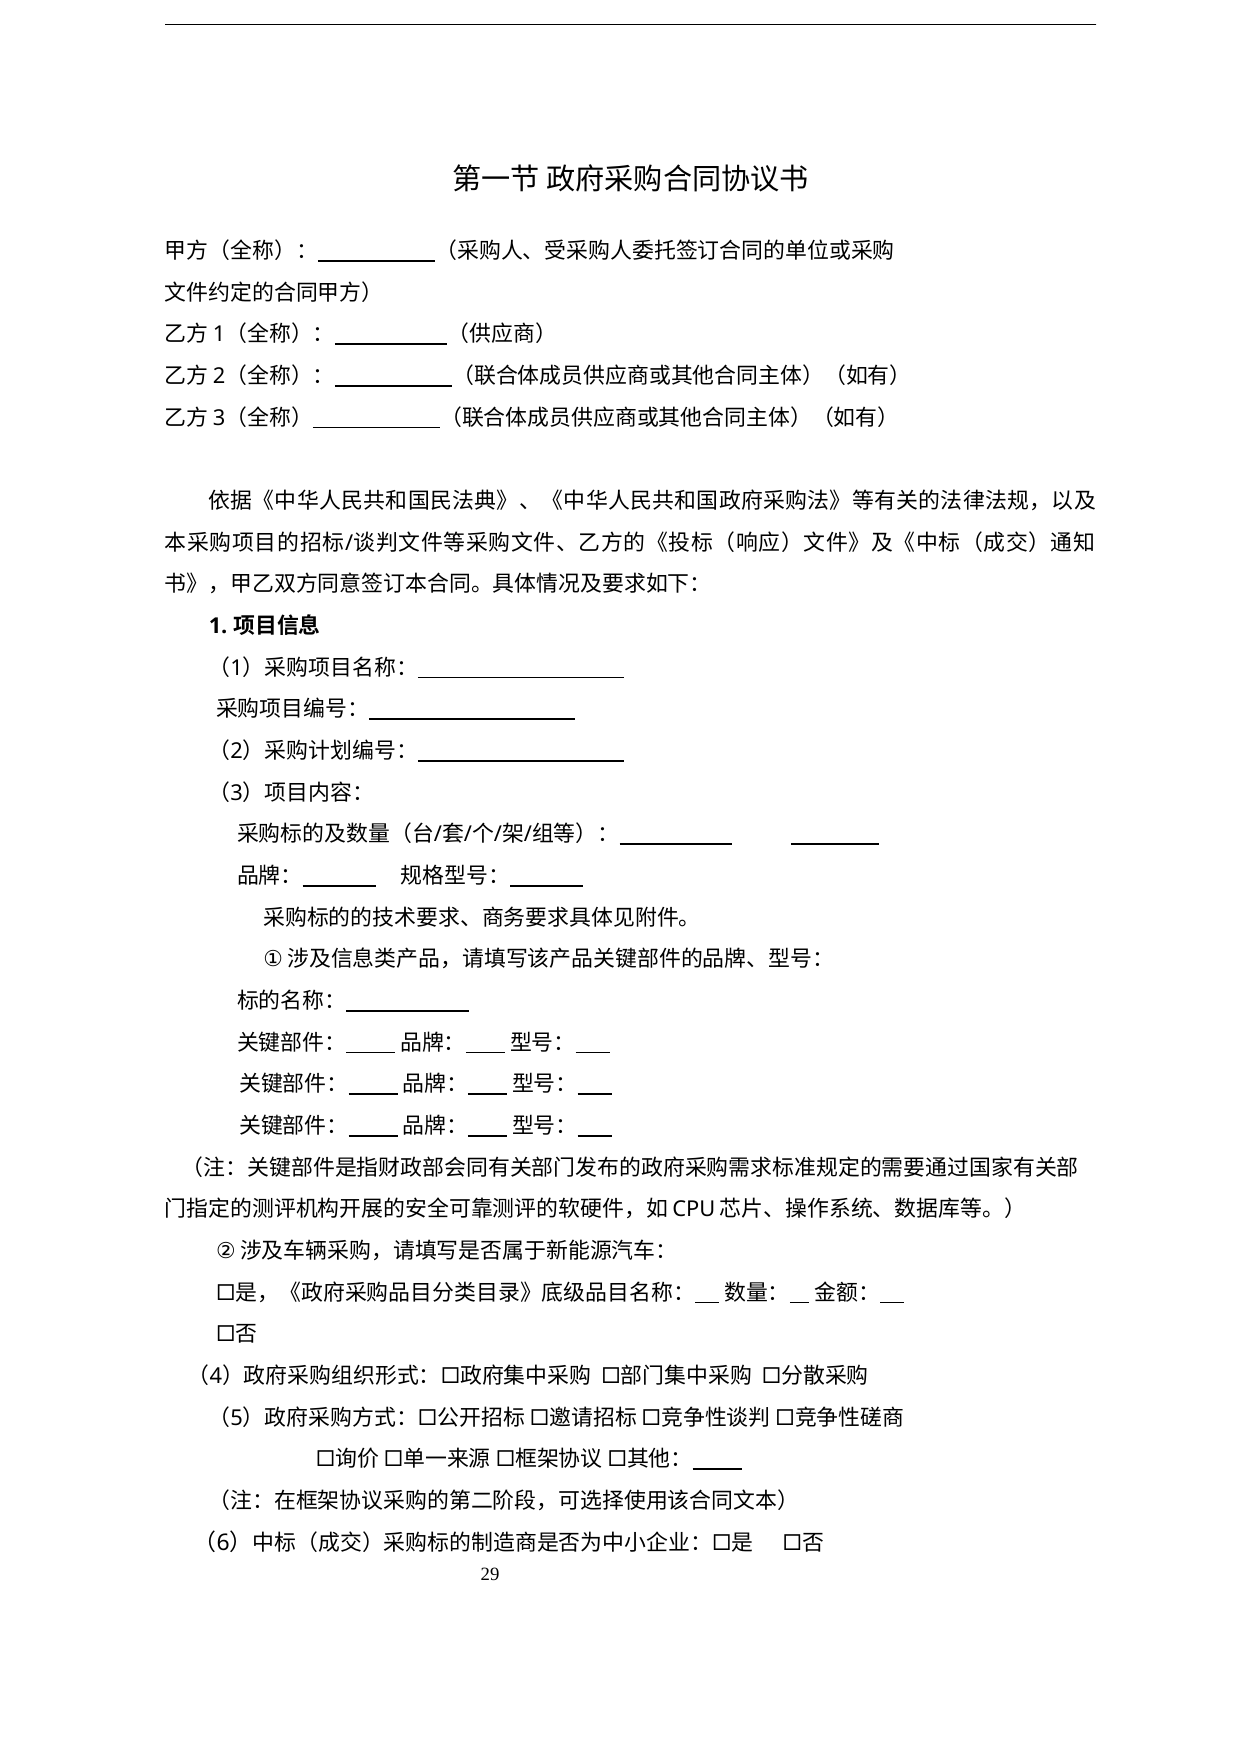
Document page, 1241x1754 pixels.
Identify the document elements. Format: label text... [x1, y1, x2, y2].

list 采购项目名称： [164, 642, 1096, 683]
list （注：在框架协议采购的第二阶段，可选择使用该合同文本） [164, 1475, 1096, 1517]
list 采购项目编号： [164, 683, 1096, 725]
text 关键部件： 品牌： 型号： [164, 1058, 1096, 1100]
text 关键部件： 品牌： 型号： [164, 1100, 1096, 1142]
list ①涉及信息类产品，请填写该产品关键部件的品牌、型号： [164, 933, 1096, 975]
subtitle 第一节 政府采购合同协议书 [164, 156, 1096, 198]
list 关键部件： 品牌： 型号： [164, 1017, 1096, 1058]
list ②涉及车辆采购，请填写是否属于新能源汽车： [164, 1225, 1096, 1267]
text 采购标的及数量（台/套/个/架/组等）： [164, 808, 1096, 850]
list 项目信息 [164, 600, 1096, 642]
text 乙方3（全称） （联合体成员供应商或其他合同主体）（如有） [164, 392, 1096, 433]
list （4）政府采购组织形式：政府集中采购 部门集中采购 分散采购 [164, 1350, 1096, 1392]
list （5）政府采购方式：公开招标 邀请招标 竞争性谈判 竞争性磋商 [164, 1392, 1096, 1433]
list 标的名称： [164, 975, 1096, 1017]
list 品牌： 规格型号： [164, 850, 1096, 892]
text （3）项目内容： [164, 767, 1096, 808]
list 是，《政府采购品目分类目录》底级品目名称： 数量： 金额： [164, 1267, 1096, 1308]
text 乙方2（全称）： （联合体成员供应商或其他合同主体）（如有） [164, 350, 1096, 392]
text 依据《中华人民共和国民法典》、《中华人民共和国政府采购法》等有关的法律法规，以及本采购项目的招标/谈判文件等采购文件、乙方的《投标（响应）文件》及《中标（成交）通知书》，甲乙双方同意签订本合同。具体情况及要求如下： [164, 475, 1096, 600]
list 询价 单一来源 框架协议 其他： [164, 1433, 1096, 1475]
list （6）中标（成交）采购标的制造商是否为中小企业：是 否 [164, 1517, 1096, 1558]
text 采购标的的技术要求、商务要求具体见附件。 [164, 892, 1096, 933]
text 乙方1（全称）： （供应商） [164, 308, 1096, 350]
list （注：关键部件是指财政部会同有关部门发布的政府采购需求标准规定的需要通过国家有关部门指定的测评机构开展的安全可靠测评的软硬件，如CPU芯片、操作系统、数据库等。） [164, 1142, 1096, 1225]
text 甲方（全称）： （采购人、受采购人委托签订合同的单位或采购 文件约定的合同甲方） [164, 225, 1096, 308]
list 否 [164, 1308, 1096, 1350]
text （2）采购计划编号： [164, 725, 1096, 767]
